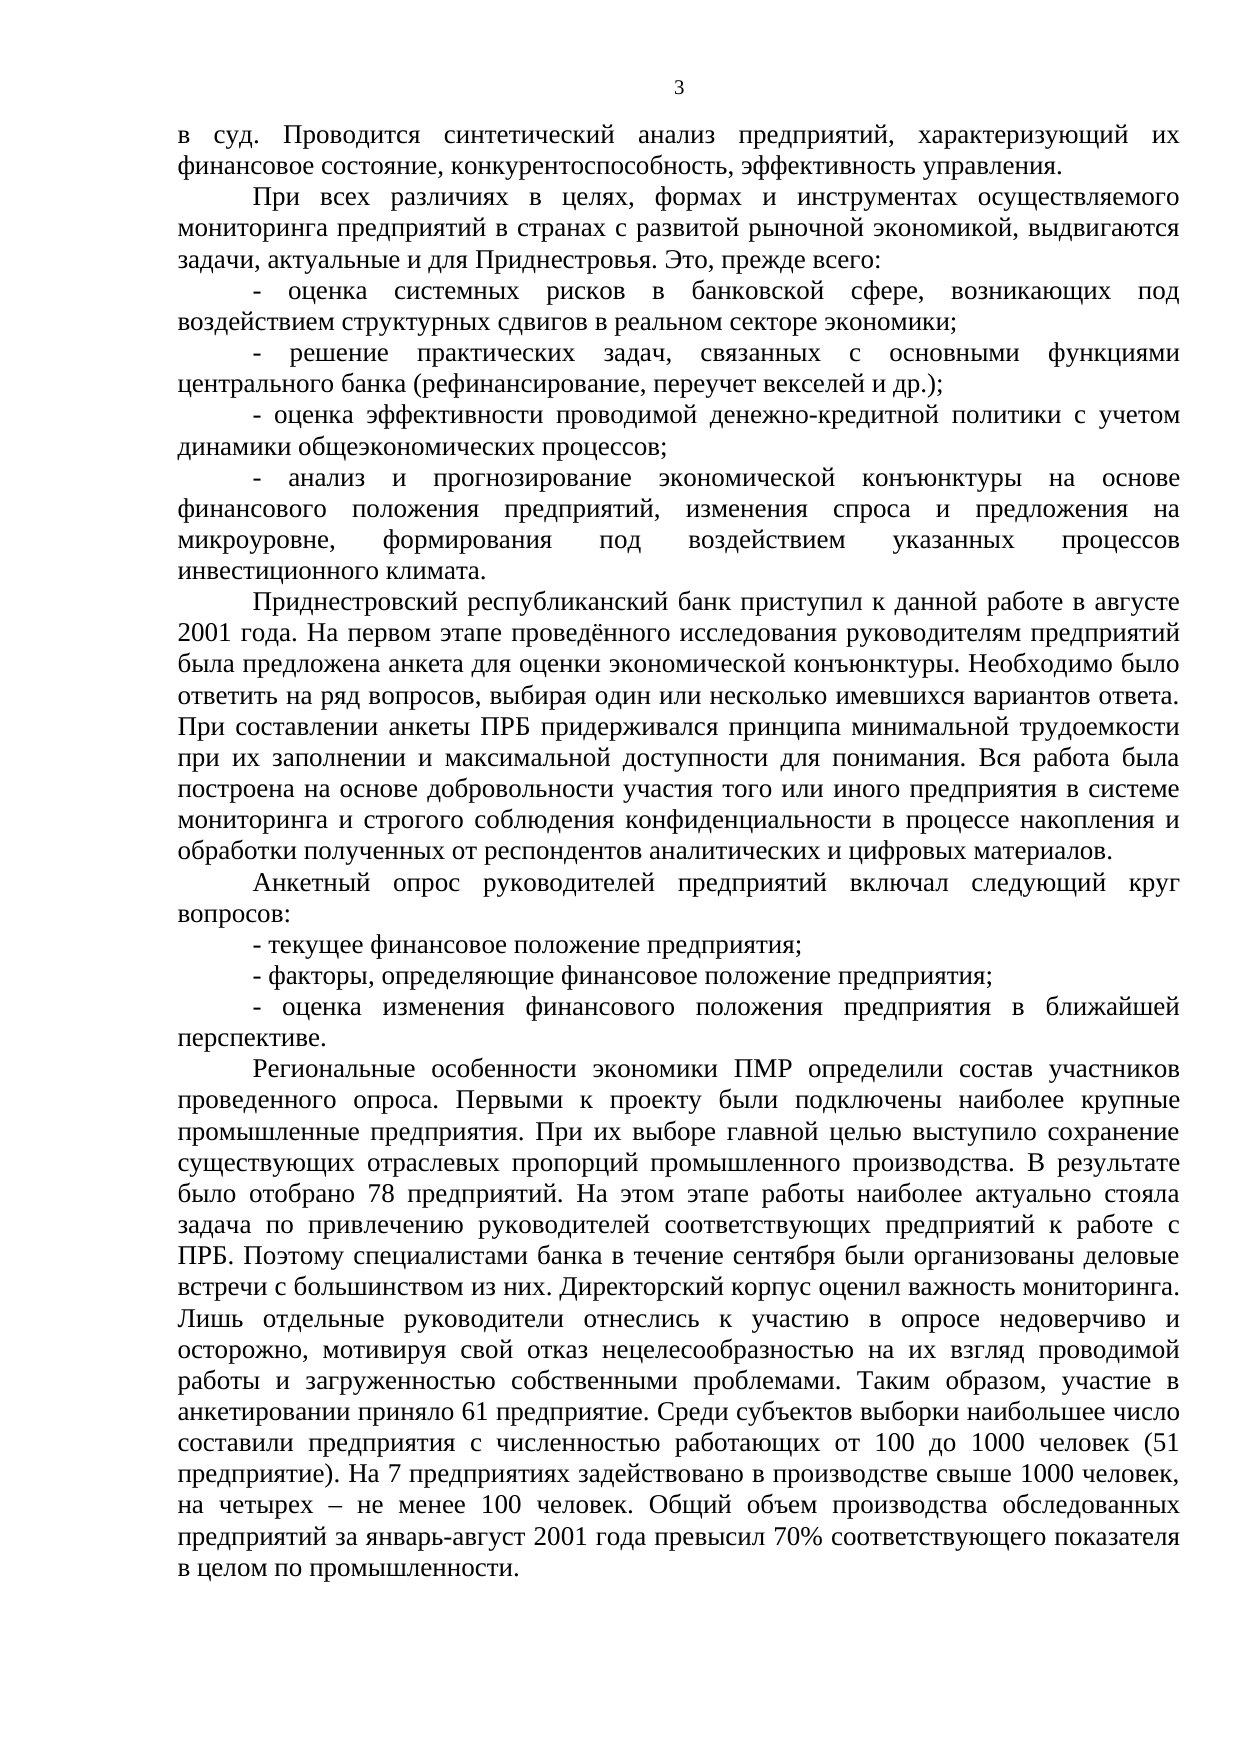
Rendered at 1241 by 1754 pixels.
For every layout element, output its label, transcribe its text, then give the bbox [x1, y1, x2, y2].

text - оценка системных рисков в банковской сфере, возникающих под воздействием структурных сдвигов в реальном секторе экономики; [177, 274, 1181, 336]
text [177, 118, 1181, 180]
text Приднестровский республиканский банк приступил к данной работе в августе 2001 года. На первом этапе проведённого исследования руководителям предприятий была предложена анкета для оценки экономической конъюнктуры. Необходимо было ответить на ряд вопросов, выбирая один или несколько имевшихся вариантов ответа. При составлении анкеты ПРБ придерживался принципа минимальной трудоемкости при их заполнении и максимальной доступности для понимания. Вся работа была построена на основе добровольности участия того или иного предприятия в системе мониторинга и строгого соблюдения конфиденциальности в процессе накопления и обработки полученных от респондентов аналитических и цифровых материалов. [177, 585, 1181, 866]
text При всех различиях в целях, формах и инструментах осуществляемого мониторинга предприятий в странах с развитой рыночной экономикой, выдвигаются задачи, актуальные и для Приднестровья. Это, прежде всего: [177, 180, 1181, 274]
text - оценка эффективности проводимой денежно-кредитной политики с учетом динамики общеэкономических процессов; [177, 398, 1181, 461]
text - оценка изменения финансового положения предприятия в ближайшей перспективе. [177, 990, 1181, 1052]
text - анализ и прогнозирование экономической конъюнктуры на основе финансового положения предприятий, изменения спроса и предложения на микроуровне, формирования под воздействием указанных процессов инвестиционного климата. [177, 461, 1181, 585]
text - факторы, определяющие финансовое положение предприятия; [177, 959, 1181, 990]
text - решение практических задач, связанных с основными функциями центрального банка (рефинансирование, переучет векселей и др.); [177, 336, 1181, 398]
text Региональные особенности экономики ПМР определили состав участников проведенного опроса. Первыми к проекту были подключены наиболее крупные промышленные предприятия. При их выборе главной целью выступило сохранение существующих отраслевых пропорций промышленного производства. В результате было отобрано 78 предприятий. На этом этапе работы наиболее актуально стояла задача по привлечению руководителей соответствующих предприятий к работе с ПРБ. Поэтому специалистами банка в течение сентября были организованы деловые встречи с большинством из них. Директорский корпус оценил важность мониторинга. Лишь отдельные руководители отнеслись к участию в опросе недоверчиво и осторожно, мотивируя свой отказ нецелесообразностью на их взгляд проводимой работы и загруженностью собственными проблемами. Таким образом, участие в анкетировании приняло 61 предприятие. Среди субъектов выборки наибольшее число составили предприятия с численностью работающих от 100 до 1000 человек (51 предприятие). На 7 предприятиях задействовано в производстве свыше 1000 человек, на четырех – не менее 100 человек. Общий объем производства обследованных предприятий за январь-август 2001 года превысил 70% соответствующего показателя в целом по промышленности. [177, 1052, 1181, 1582]
text Анкетный опрос руководителей предприятий включал следующий круг вопросов: [177, 866, 1181, 928]
text - текущее финансовое положение предприятия; [177, 928, 1181, 959]
